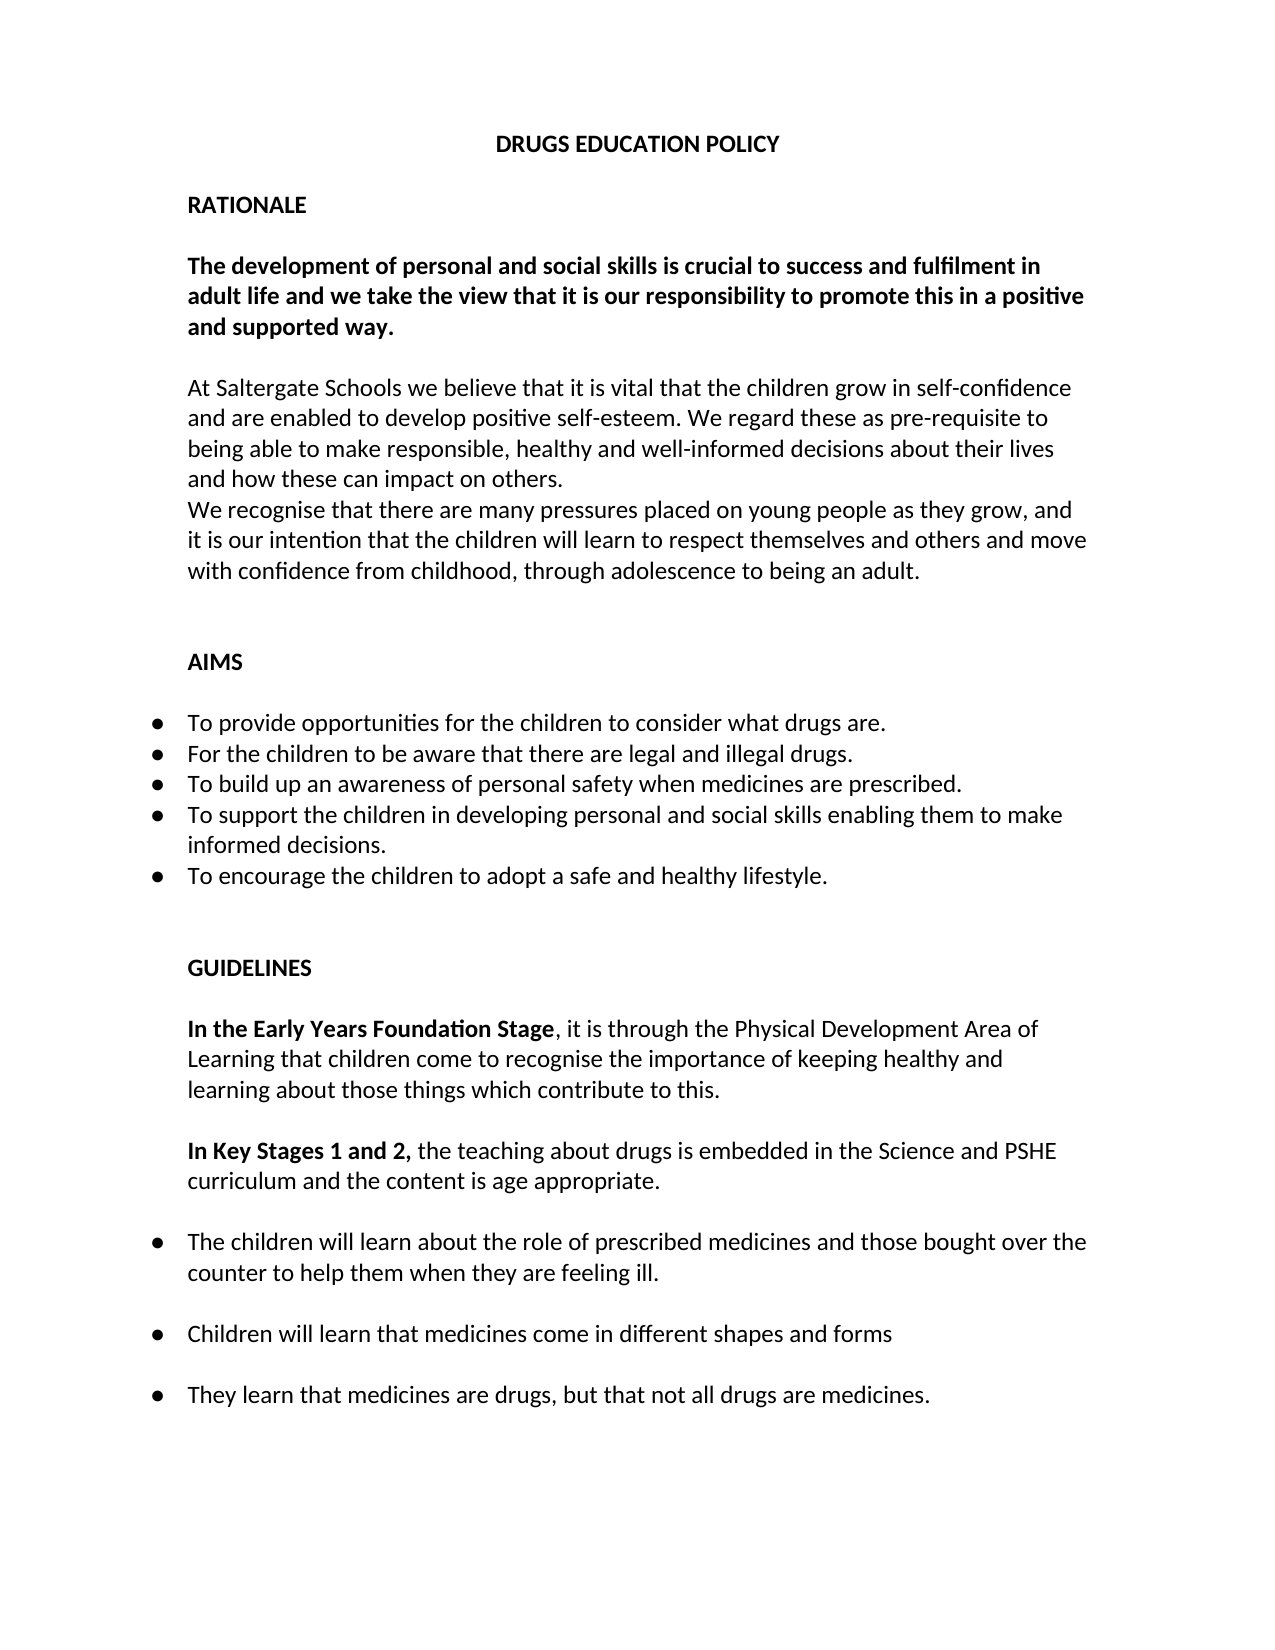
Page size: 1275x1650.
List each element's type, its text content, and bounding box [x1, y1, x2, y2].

subtitle RATIONALE [187, 189, 1088, 219]
text DRUGS EDUCATION POLICY [187, 128, 1088, 158]
text In the Early Years Foundation Stage, it is through the Physical Development Area of Learning that children come to recognise the importance of keeping healthy and learning about those things which contribute to this. [187, 1013, 1088, 1104]
text In Key Stages 1 and 2, the teaching about drugs is embedded in the Science and PSHE curriculum and the content is age appropriate. [187, 1135, 1088, 1196]
subtitle AIMS [187, 647, 1088, 677]
list They learn that medicines are drugs, but that not all drugs are medicines. [150, 1379, 1088, 1409]
list To provide opportunities for the children to consider what drugs are. [150, 708, 1088, 738]
list For the children to be aware that there are legal and illegal drugs. [150, 738, 1088, 769]
list The children will learn about the role of prescribed medicines and those bought over the counter to help them when they are feeling ill. [150, 1226, 1088, 1287]
list Children will learn that medicines come in different shapes and forms [150, 1318, 1088, 1348]
text The development of personal and social skills is crucial to success and fulfilment in adult life and we take the view that it is our responsibility to promote this in a positive and supported way. [187, 250, 1088, 341]
list To encourage the children to adopt a safe and healthy lifestyle. [150, 860, 1088, 891]
list To build up an awareness of personal safety when medicines are prescribed. [150, 769, 1088, 799]
text We recognise that there are many pressures placed on young people as they grow, and it is our intention that the children will learn to respect themselves and others and move with confidence from childhood, through adolescence to being an adult. [187, 494, 1088, 586]
text At Saltergate Schools we believe that it is vital that the children grow in self-confidence and are enabled to develop positive self-esteem. We regard these as pre-requisite to being able to make responsible, healthy and well-informed decisions about their lives and how these can impact on others. [187, 372, 1088, 494]
list To support the children in developing personal and social skills enabling them to make informed decisions. [150, 799, 1088, 860]
subtitle GUIDELINES [187, 952, 1088, 982]
